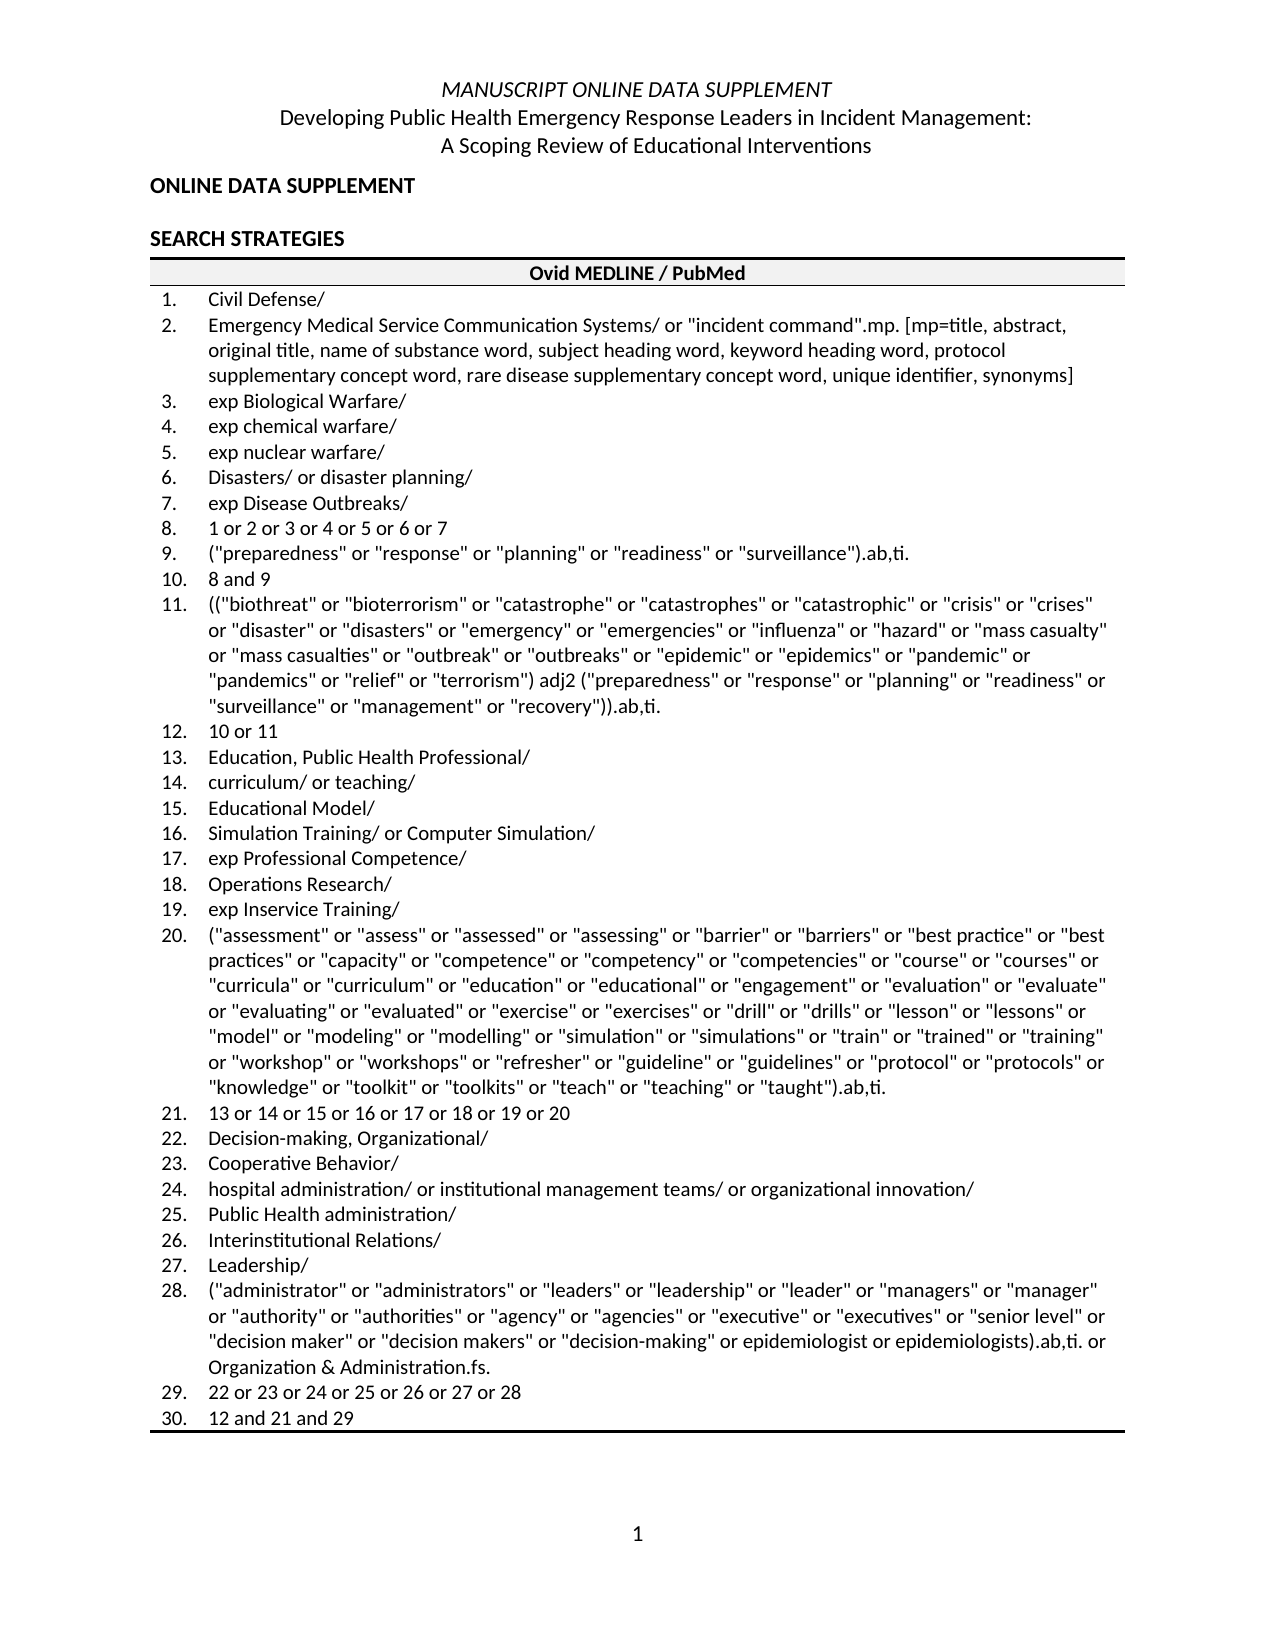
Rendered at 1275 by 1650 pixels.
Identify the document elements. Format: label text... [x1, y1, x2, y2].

text Search Strategies [150, 224, 1125, 253]
text ONLINE DATA SUPPLEMENT [150, 172, 1125, 199]
table_cell Civil Defense/ Emergency Medical Service Communication Systems/ or "incident command".mp. [mp=title, abstract, original title, name of substance word, subject heading word, keyword heading word, protocol supplementary concept word, rare disease supplementary concept word, unique identifier, synonyms] exp Biological Warfare/ exp chemical warfare/ exp nuclear warfare/ Disasters/ or disaster planning/ exp Disease Outbreaks/ 1 or 2 or 3 or 4 or 5 or 6 or 7 ("preparedness" or "response" or "planning" or "readiness" or "surveillance").ab,ti. 8 and 9 (("biothreat" or "bioterrorism" or "catastrophe" or "catastrophes" or "catastrophic" or "crisis" or "crises" or "disaster" or "disasters" or "emergency" or "emergencies" or "influenza" or "hazard" or "mass casualty" or "mass casualties" or "outbreak" or "outbreaks" or "epidemic" or "epidemics" or "pandemic" or "pandemics" or "relief" or "terrorism") adj2 ("preparedness" or "response" or "planning" or "readiness" or "surveillance" or "management" or "recovery")).ab,ti. 10 or 11 Education, Public Health Professional/ curriculum/ or teaching/ Educational Model/ Simulation Training/ or Computer Simulation/ exp Professional Competence/ Operations Research/ exp Inservice Training/ ("assessment" or "assess" or "assessed" or "assessing" or "barrier" or "barriers" or "best practice" or "best practices" or "capacity" or "competence" or "competency" or "competencies" or "course" or "courses" or "curricula" or "curriculum" or "education" or "educational" or "engagement" or "evaluation" or "evaluate" or "evaluating" or "evaluated" or "exercise" or "exercises" or "drill" or "drills" or "lesson" or "lessons" or "model" or "modeling" or "modelling" or "simulation" or "simulations" or "train" or "trained" or "training" or "workshop" or "workshops" or "refresher" or "guideline" or "guidelines" or "protocol" or "protocols" or "knowledge" or "toolkit" or "toolkits" or "teach" or "teaching" or "taught").ab,ti. 13 or 14 or 15 or 16 or 17 or 18 or 19 or 20 Decision-making, Organizational/ Cooperative Behavior/ hospital administration/ or institutional management teams/ or organizational innovation/ Public Health administration/ Interinstitutional Relations/ Leadership/ ("administrator" or "administrators" or "leaders" or "leadership" or "leader" or "managers" or "manager" or "authority" or "authorities" or "agency" or "agencies" or "executive" or "executives" or "senior level" or "decision maker" or "decision makers" or "decision-making" or epidemiologist or epidemiologists).ab,ti. or Organization & Administration.fs. 22 or 23 or 24 or 25 or 26 or 27 or 28 12 and 21 and 29 [150, 286, 1125, 1430]
table_header Ovid MEDLINE / PubMed [150, 260, 1125, 285]
